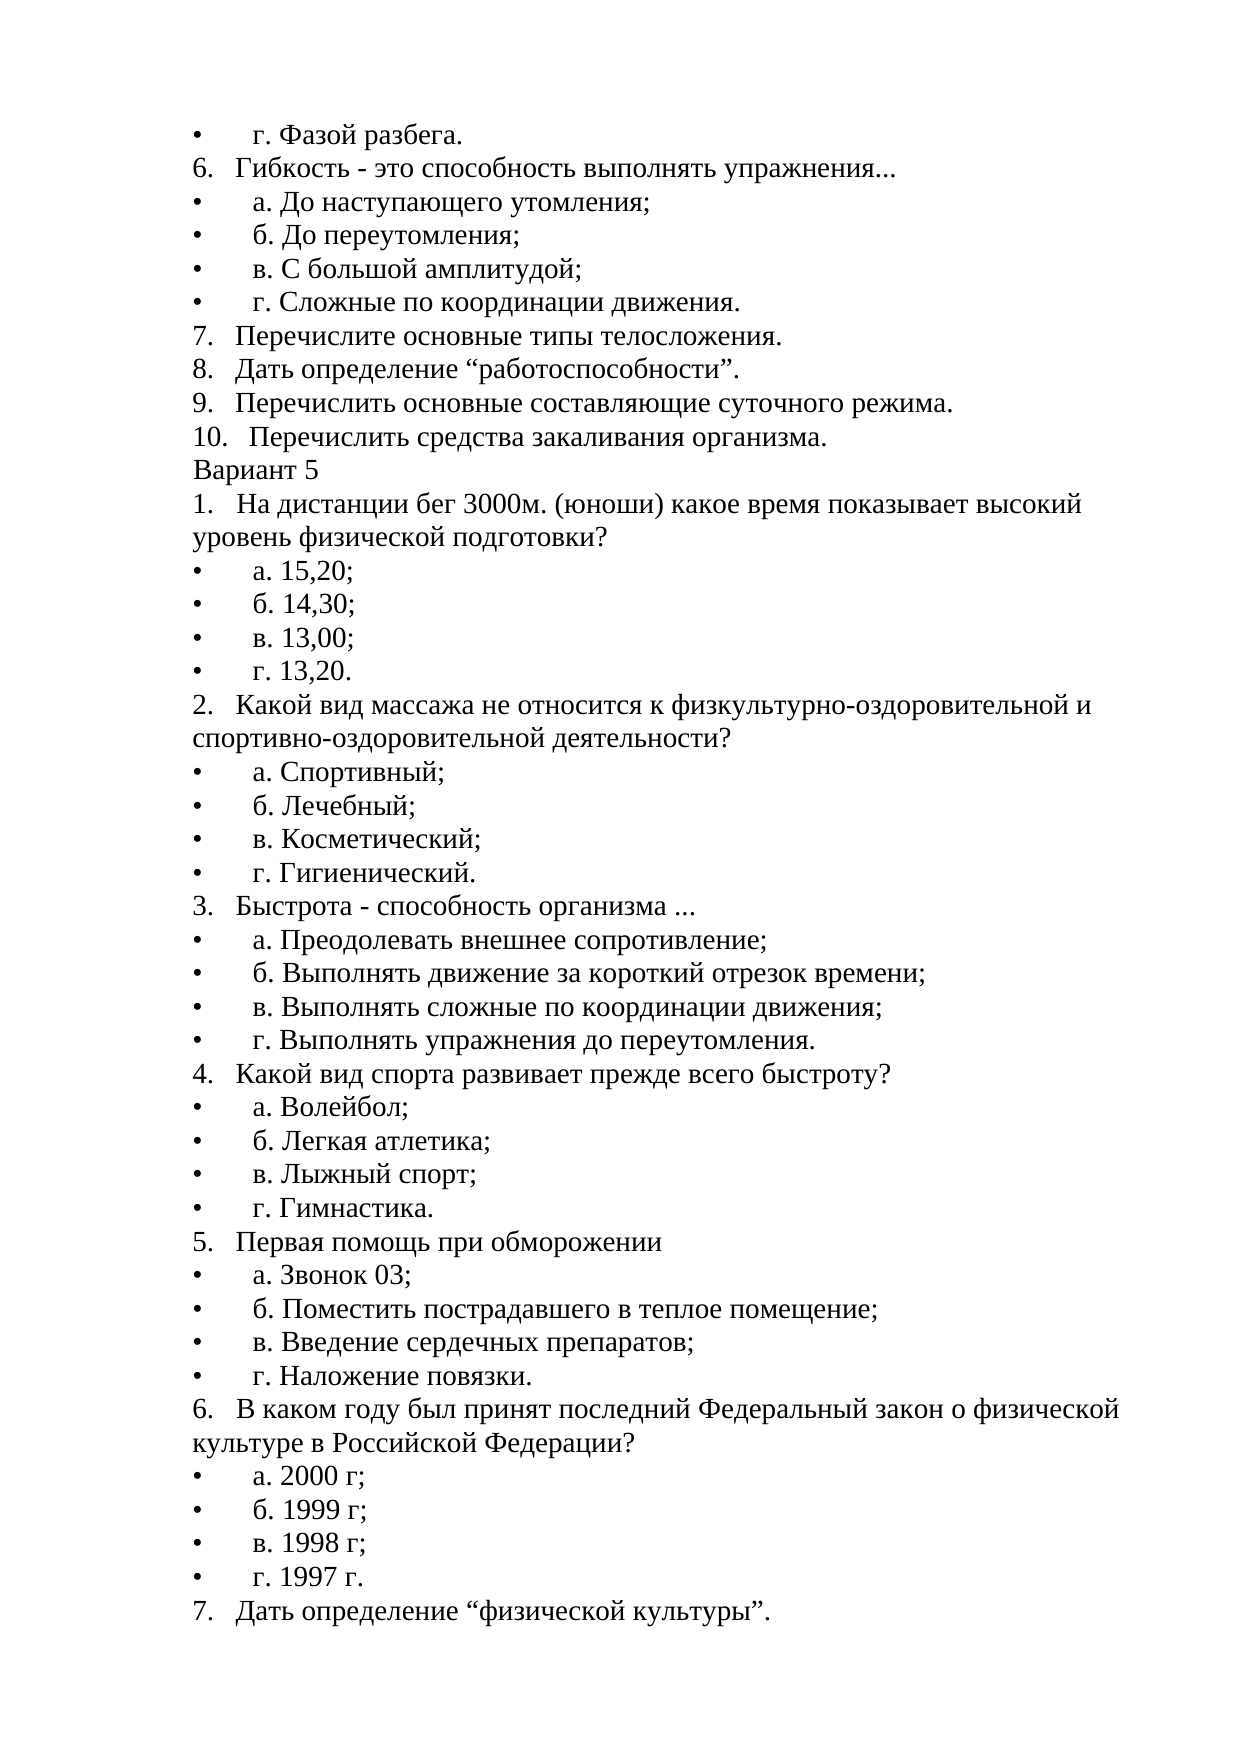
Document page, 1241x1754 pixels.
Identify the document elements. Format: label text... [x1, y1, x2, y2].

list а. Волейбол; [192, 1089, 1164, 1123]
list а. До наступающего утомления; [192, 184, 1164, 217]
list В каком году был принят последний Федеральный закон о физической культуре в Российской Федерации? [192, 1391, 1164, 1458]
list Дать определение “работоспособности”. [192, 352, 1164, 385]
list Перечислить основные составляющие суточного режима. [192, 385, 1164, 419]
list а. Преодолевать внешнее сопротивление; [192, 922, 1164, 955]
list Быстрота - способность организма ... [192, 888, 1164, 922]
list Гибкость - это способность выполнять упражнения... [192, 150, 1164, 184]
list Перечислить средства закаливания организма. [192, 419, 1164, 452]
list б. До переутомления; [192, 217, 1164, 251]
list в. Выполнять сложные по координации движения; [192, 989, 1164, 1022]
list в. 1998 г; [192, 1526, 1164, 1559]
list Первая помощь при обморожении [192, 1224, 1164, 1257]
list г. Гимнастика. [192, 1190, 1164, 1224]
list Дать определение “физической культуры”. [192, 1593, 1164, 1626]
list г. Гигиенический. [192, 855, 1164, 888]
list б. Лечебный; [192, 788, 1164, 821]
list а. 2000 г; [192, 1458, 1164, 1492]
list в. Лыжный спорт; [192, 1157, 1164, 1190]
list а. 15,20; [192, 553, 1164, 586]
list б. 14,30; [192, 586, 1164, 620]
list г. 1997 г. [192, 1559, 1164, 1593]
list Какой вид спорта развивает прежде всего быстроту? [192, 1056, 1164, 1089]
list в. Косметический; [192, 821, 1164, 855]
list б. Выполнять движение за короткий отрезок времени; [192, 955, 1164, 989]
list г. Сложные по координации движения. [192, 284, 1164, 318]
list а. Звонок 03; [192, 1257, 1164, 1291]
list г. Наложение повязки. [192, 1358, 1164, 1391]
text Вариант 5 [192, 452, 1164, 486]
list На дистанции бег 3000м. (юноши) какое время показывает высокий уровень физической подготовки? [192, 486, 1164, 553]
list б. Легкая атлетика; [192, 1123, 1164, 1157]
list Какой вид массажа не относится к физкультурно-оздоровительной и спортивно-оздоровительной деятельности? [192, 687, 1164, 754]
list в. С большой амплитудой; [192, 251, 1164, 284]
list а. Спортивный; [192, 754, 1164, 788]
list г. Выполнять упражнения до переутомления. [192, 1022, 1164, 1056]
list Перечислите основные типы телосложения. [192, 318, 1164, 352]
list в. Введение сердечных препаратов; [192, 1324, 1164, 1358]
list б. 1999 г; [192, 1492, 1164, 1526]
list в. 13,00; [192, 620, 1164, 653]
list г. 13,20. [192, 653, 1164, 687]
list б. Поместить пострадавшего в теплое помещение; [192, 1291, 1164, 1324]
list г. Фазой разбега. [192, 117, 1164, 150]
